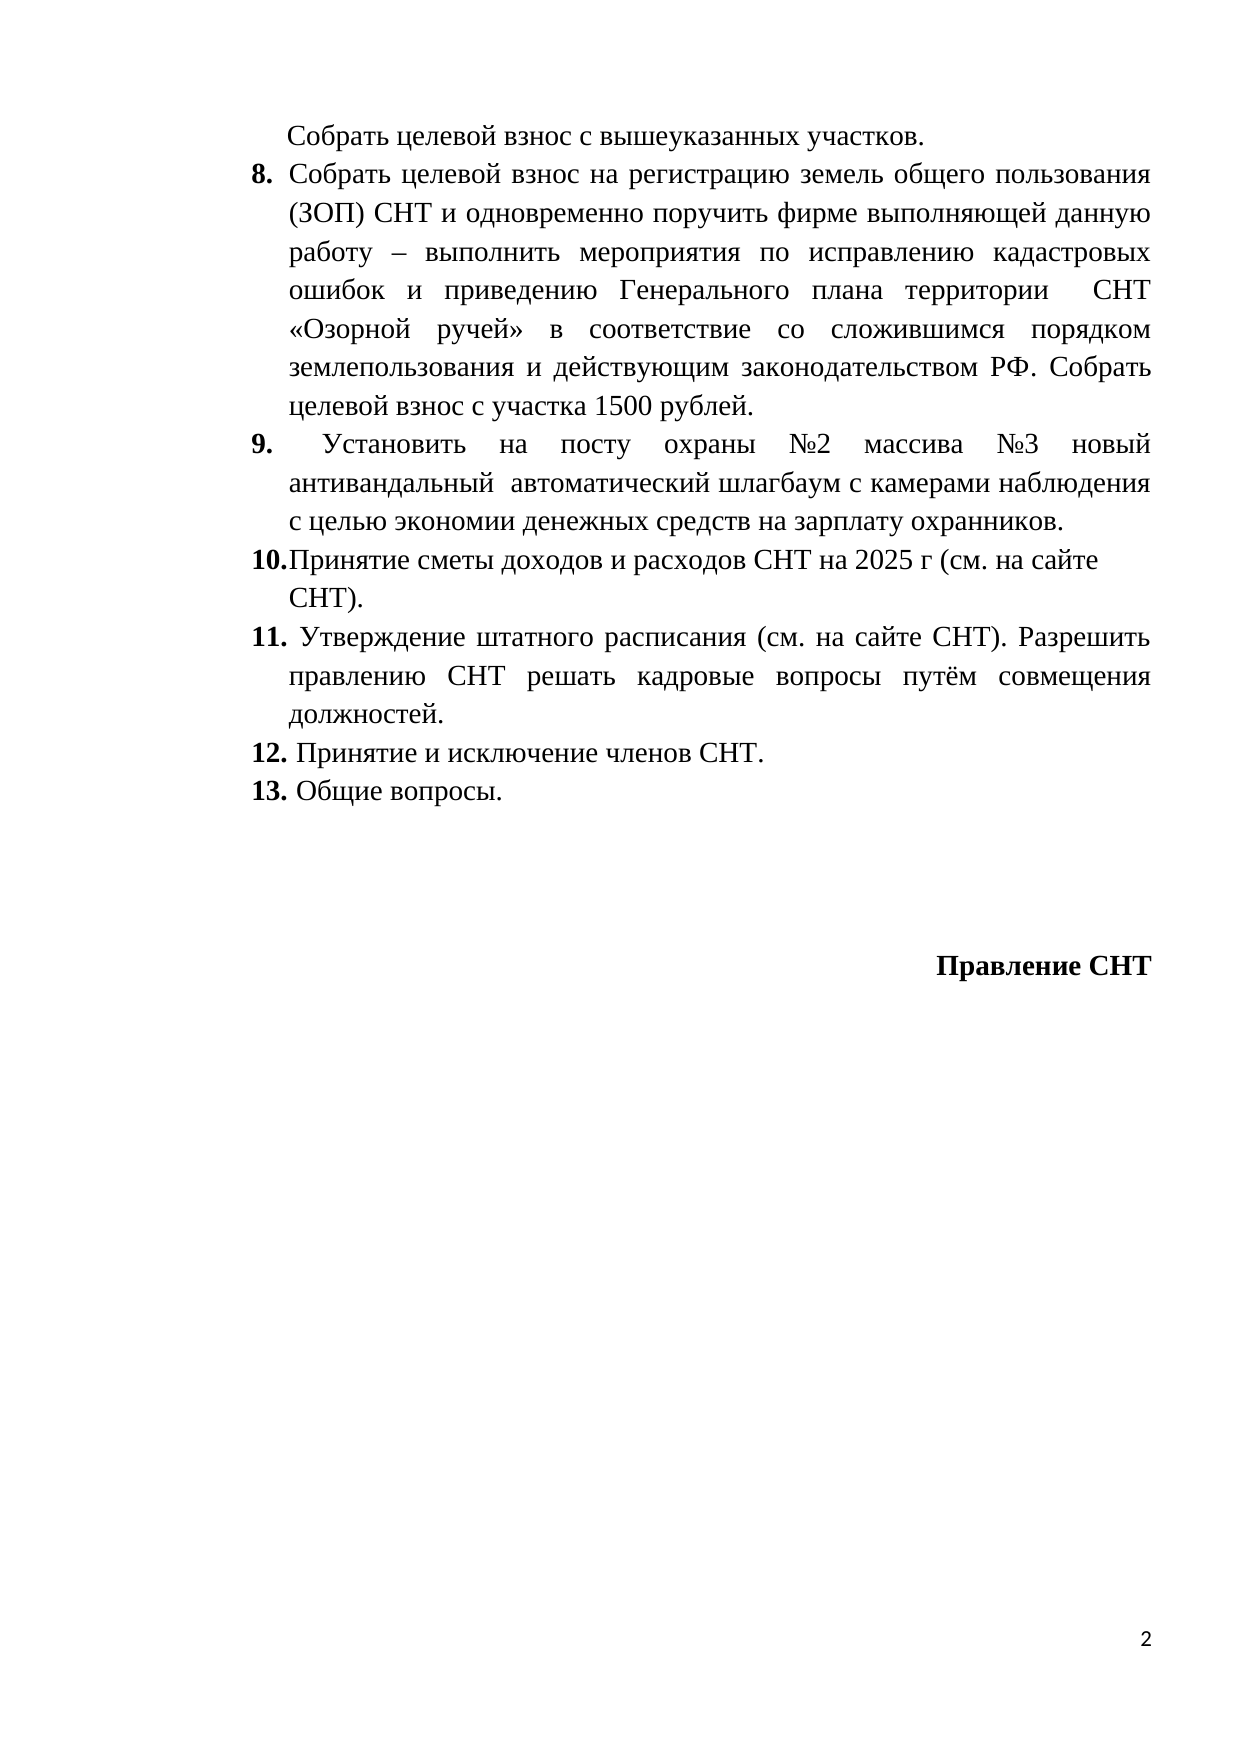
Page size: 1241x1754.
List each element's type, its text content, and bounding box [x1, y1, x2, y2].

list Общие вопросы. [251, 773, 1152, 807]
list Собрать целевой взнос на регистрацию земель общего пользования (ЗОП) СНТ и одновременно поручить фирме выполняющей данную работу – выполнить мероприятия по исправлению кадастровых ошибок и приведению Генерального плана территории СНТ «Озорной ручей» в соответствие со сложившимся порядком землепользования и действующим законодательством РФ. Собрать целевой взнос с участка 1500 рублей. [251, 157, 1152, 421]
list Принятие и исключение членов СНТ. [251, 735, 1152, 768]
list Утверждение штатного расписания (см. на сайте СНТ). Разрешить правлению СНТ решать кадровые вопросы путём совмещения должностей. [251, 619, 1152, 730]
list Установить на посту охраны №2 массива №3 новый антивандальный автоматический шлагбаум с камерами наблюдения с целью экономии денежных средств на зарплату охранников. [251, 426, 1152, 537]
list Принятие сметы доходов и расходов СНТ на 2025 г (см. на сайте СНТ). [251, 542, 1152, 614]
text Собрать целевой взнос с вышеуказанных участков. [177, 118, 1152, 152]
text Правление СНТ [177, 948, 1152, 982]
